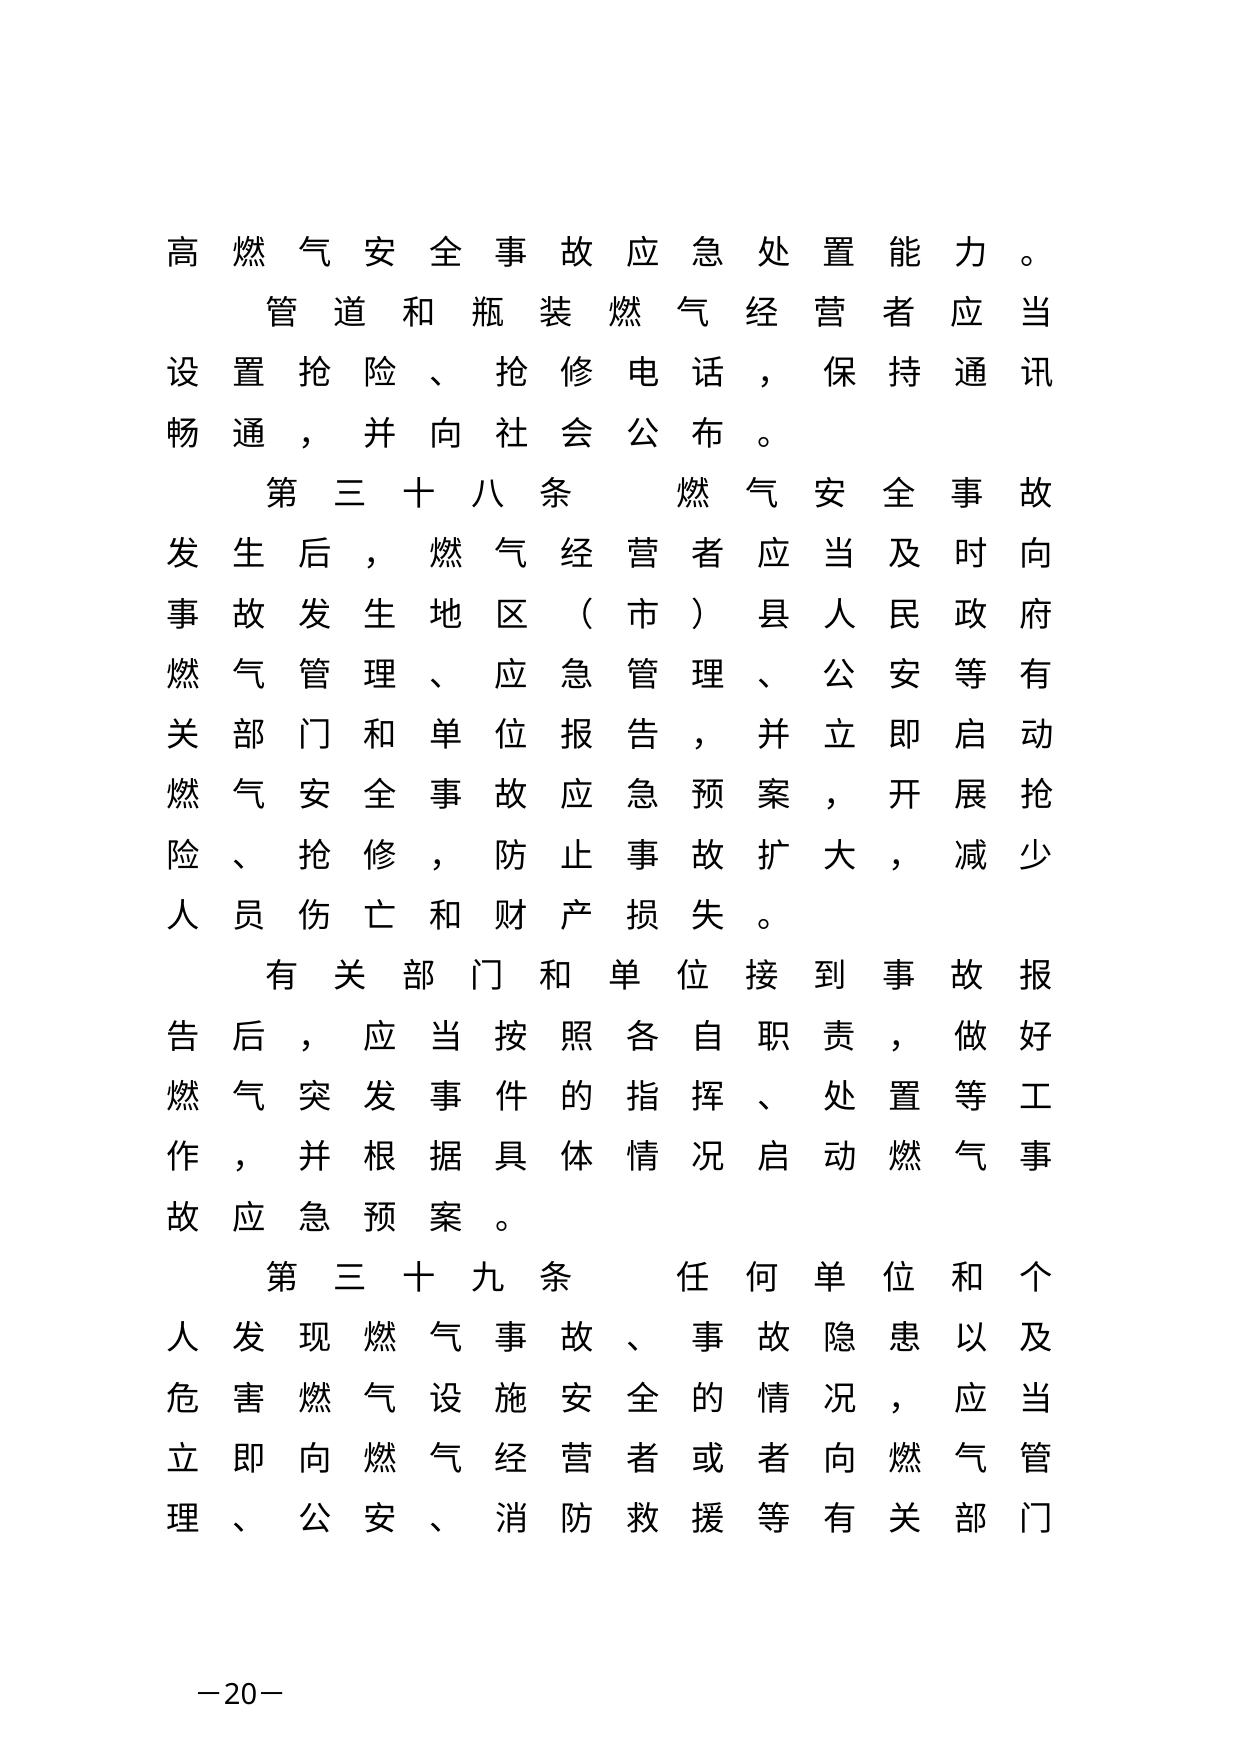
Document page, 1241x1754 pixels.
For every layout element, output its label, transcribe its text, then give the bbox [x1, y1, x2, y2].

text 第三十八条 燃气安全事故发生后，燃气经营者应当及时向事故发生地区（市）县人民政府燃气管理、应急管理、公安等有关部门和单位报告，并立即启动燃气安全事故应急预案，开展抢险、抢修，防止事故扩大，减少人员伤亡和财产损失。 [167, 461, 1085, 943]
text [167, 219, 1085, 280]
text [167, 1245, 1085, 1546]
text 有关部门和单位接到事故报告后，应当按照各自职责，做好燃气突发事件的指挥、处置等工作，并根据具体情况启动燃气事故应急预案。 [167, 943, 1085, 1245]
text 管道和瓶装燃气经营者应当设置抢险、抢修电话，保持通讯畅通，并向社会公布。 [167, 280, 1085, 461]
